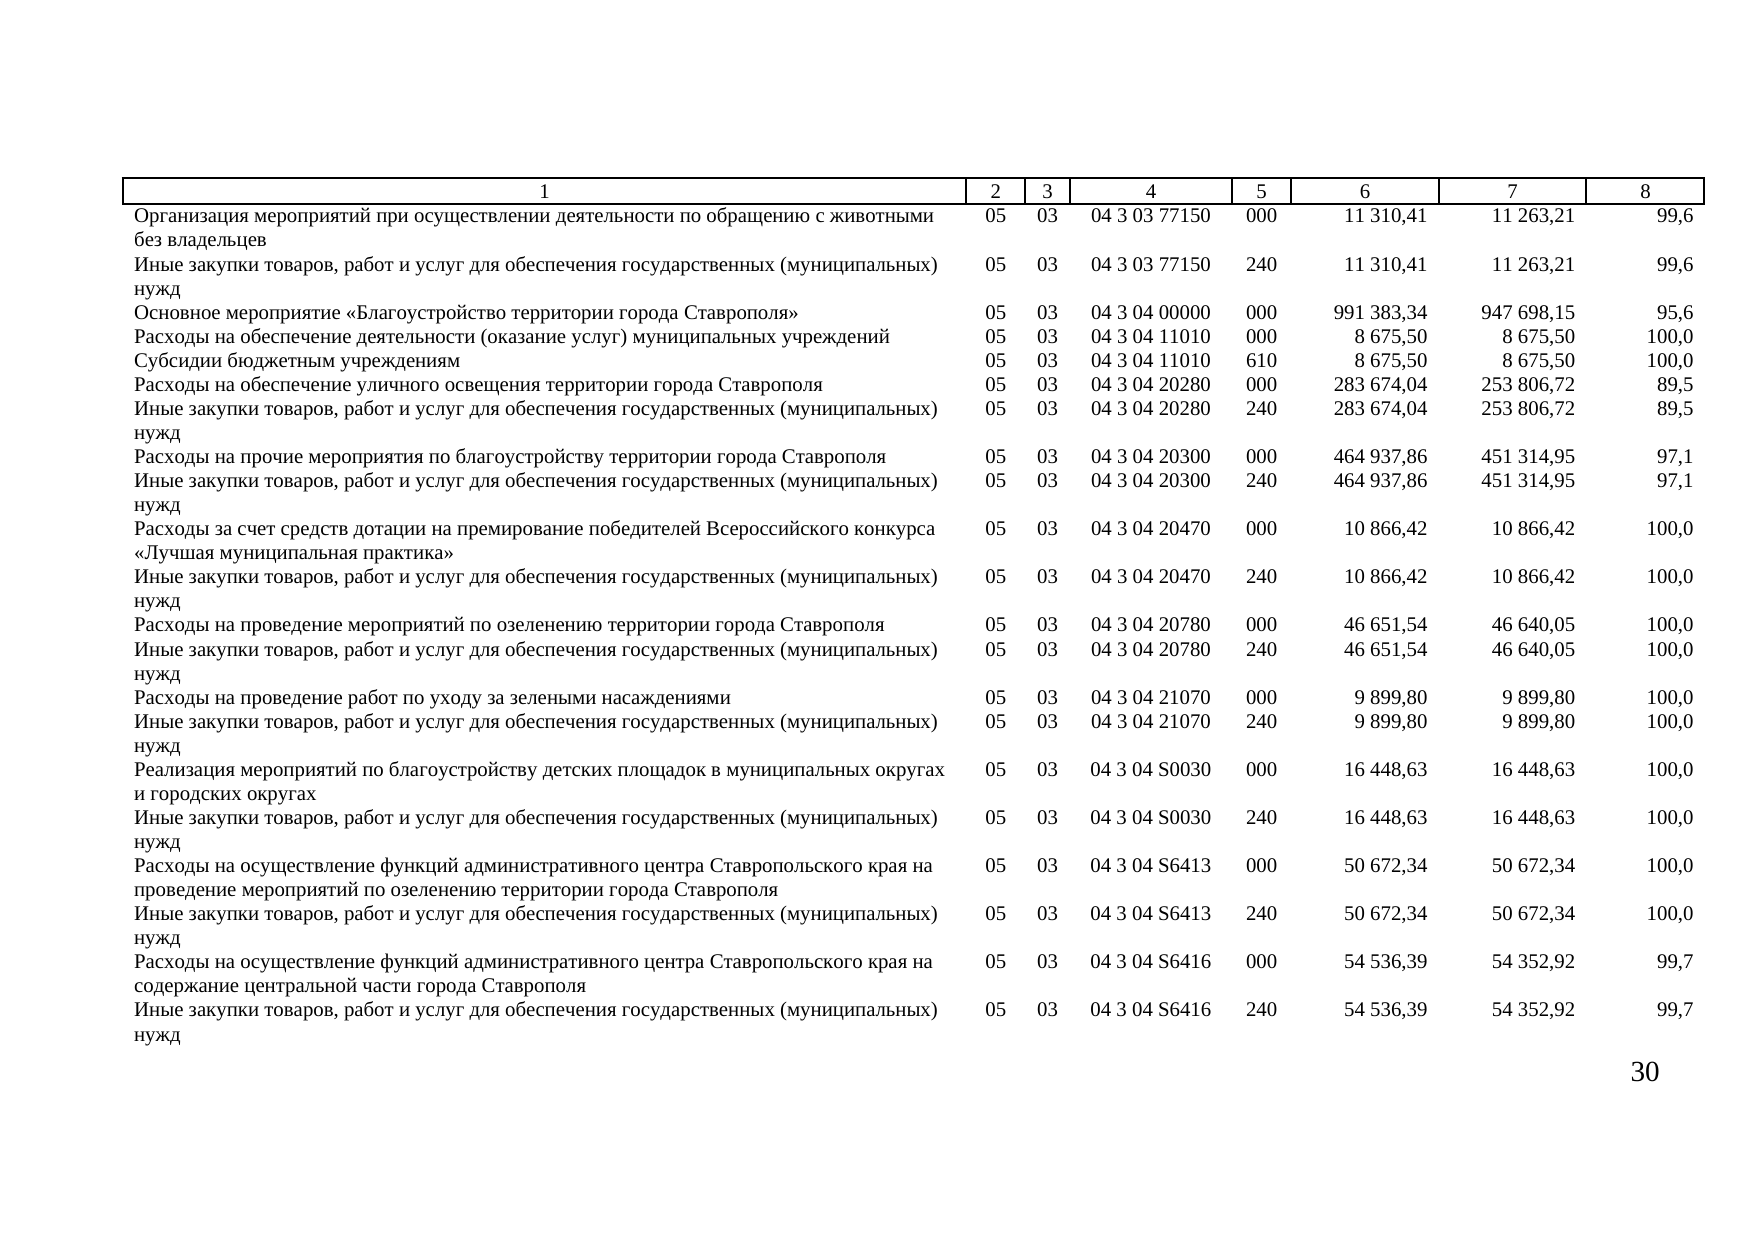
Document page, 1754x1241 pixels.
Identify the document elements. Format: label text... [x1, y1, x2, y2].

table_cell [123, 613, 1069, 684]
table_header 7 [1440, 179, 1585, 203]
table_header 6 [1292, 179, 1438, 203]
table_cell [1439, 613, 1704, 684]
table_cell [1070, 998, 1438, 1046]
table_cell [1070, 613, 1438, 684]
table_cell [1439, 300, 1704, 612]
table_header 5 [1233, 179, 1290, 203]
table_header 3 [1026, 179, 1069, 203]
table_header 8 [1587, 179, 1703, 203]
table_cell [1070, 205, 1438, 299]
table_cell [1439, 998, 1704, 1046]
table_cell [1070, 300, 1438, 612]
table_header 4 [1071, 179, 1231, 203]
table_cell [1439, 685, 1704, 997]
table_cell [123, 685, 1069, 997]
table_header 2 [967, 179, 1024, 203]
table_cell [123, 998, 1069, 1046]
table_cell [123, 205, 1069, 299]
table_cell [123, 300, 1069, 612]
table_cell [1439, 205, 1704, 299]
table_header 1 [124, 179, 965, 203]
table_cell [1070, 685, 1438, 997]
